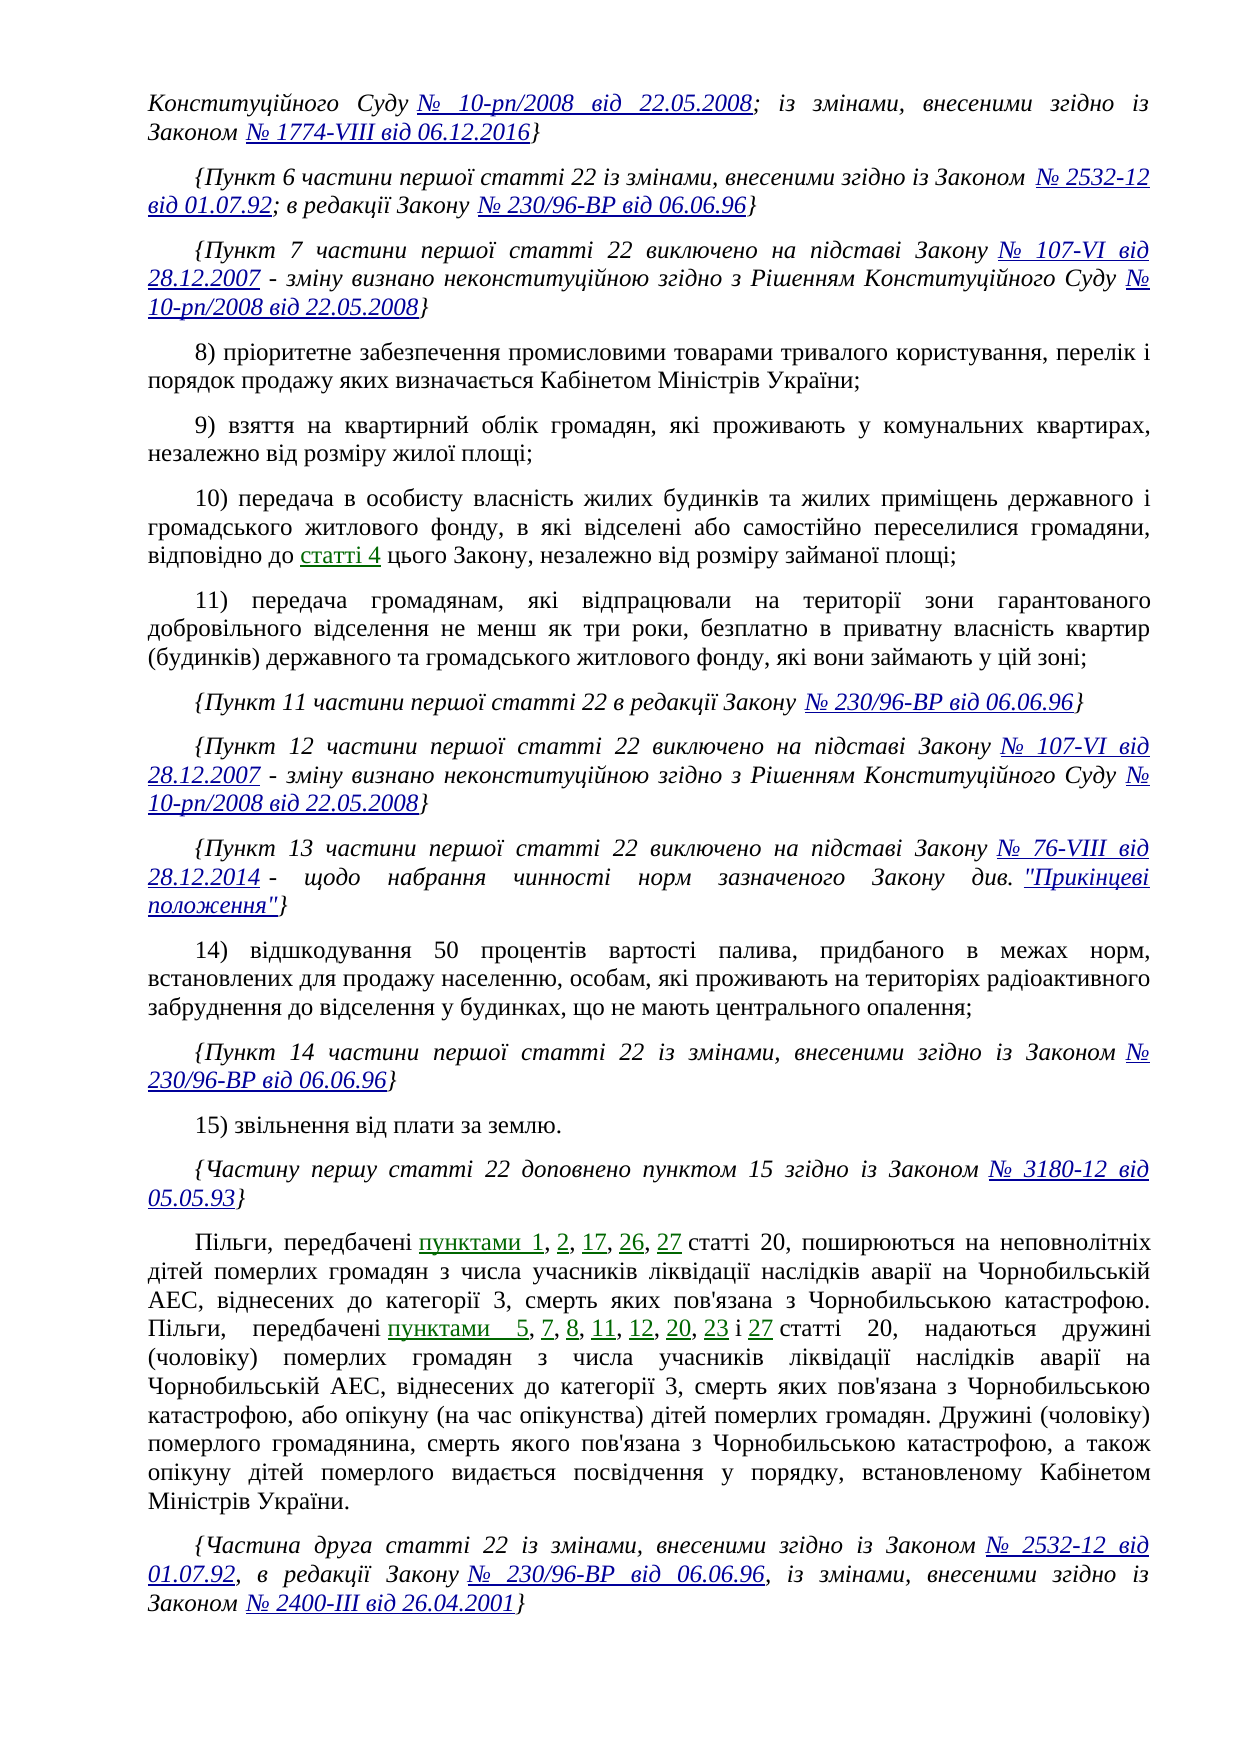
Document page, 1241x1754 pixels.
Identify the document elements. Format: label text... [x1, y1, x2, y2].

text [148, 88, 1152, 146]
text Пільги, передбачені пунктами 1, 2, 17, 26, 27 статті 20, поширюються на неповнолітніх дітей померлих громадян з числа учасників ліквідації наслідків аварії на Чорнобильській АЕС, віднесених до категорії 3, смерть яких пов'язана з Чорнобильською катастрофою. Пільги, передбачені пунктами 5, 7, 8, 11, 12, 20, 23 і 27 статті 20, надаються дружині (чоловіку) померлих громадян з числа учасників ліквідації наслідків аварії на Чорнобильській АЕС, віднесених до категорії 3, смерть яких пов'язана з Чорнобильською катастрофою, або опікуну (на час опікунства) дітей померлих громадян. Дружині (чоловіку) померлого громадянина, смерть якого пов'язана з Чорнобильською катастрофою, а також опікуну дітей померлого видається посвідчення у порядку, встановленому Кабінетом Міністрів України. [148, 1227, 1152, 1515]
text 15) звільнення від плати за землю. [148, 1110, 1152, 1138]
text 9) взяття на квартирний облік громадян, які проживають у комунальних квартирах, незалежно від розміру жилої площі; [148, 410, 1152, 467]
text {Частину першу статті 22 доповнено пунктом 15 згідно із Законом № 3180-12 від 05.05.93} [148, 1154, 1152, 1212]
text {Пункт 12 частини першої статті 22 виключено на підставі Закону № 107-VI від 28.12.2007 - зміну визнано неконституційною згідно з Рішенням Конституційного Суду № 10-рп/2008 від 22.05.2008} [148, 731, 1152, 817]
text 10) передача в особисту власність жилих будинків та жилих приміщень державного і громадського житлового фонду, в які відселені або самостійно переселилися громадяни, відповідно до статті 4 цього Закону, незалежно від розміру займаної площі; [148, 483, 1152, 569]
text {Пункт 11 частини першої статті 22 в редакції Закону № 230/96-ВР від 06.06.96} [148, 687, 1152, 715]
text 14) відшкодування 50 процентів вартості палива, придбаного в межах норм, встановлених для продажу населенню, особам, які проживають на територіях радіоактивного забруднення до відселення у будинках, що не мають центрального опалення; [148, 935, 1152, 1021]
text {Пункт 7 частини першої статті 22 виключено на підставі Закону № 107-VI від 28.12.2007 - зміну визнано неконституційною згідно з Рішенням Конституційного Суду № 10-рп/2008 від 22.05.2008} [148, 235, 1152, 321]
text {Пункт 13 частини першої статті 22 виключено на підставі Закону № 76-VIII від 28.12.2014 - щодо набрання чинності норм зазначеного Закону див. "Прикінцеві положення"} [148, 833, 1152, 919]
text 8) пріоритетне забезпечення промисловими товарами тривалого користування, перелік і порядок продажу яких визначається Кабінетом Міністрів України; [148, 337, 1152, 394]
text 11) передача громадянам, які відпрацювали на території зони гарантованого добровільного відселення не менш як три роки, безплатно в приватну власність квартир (будинків) державного та громадського житлового фонду, які вони займають у цій зоні; [148, 585, 1152, 671]
text {Пункт 14 частини першої статті 22 із змінами, внесеними згідно із Законом № 230/96-ВР від 06.06.96} [148, 1037, 1152, 1094]
text {Пункт 6 частини першої статті 22 із змінами, внесеними згідно із Законом № 2532-12 від 01.07.92; в редакції Закону № 230/96-ВР від 06.06.96} [148, 162, 1152, 219]
text {Частина друга статті 22 із змінами, внесеними згідно із Законом № 2532-12 від 01.07.92, в редакції Закону № 230/96-ВР від 06.06.96, із змінами, внесеними згідно із Законом № 2400-III від 26.04.2001} [148, 1530, 1152, 1617]
